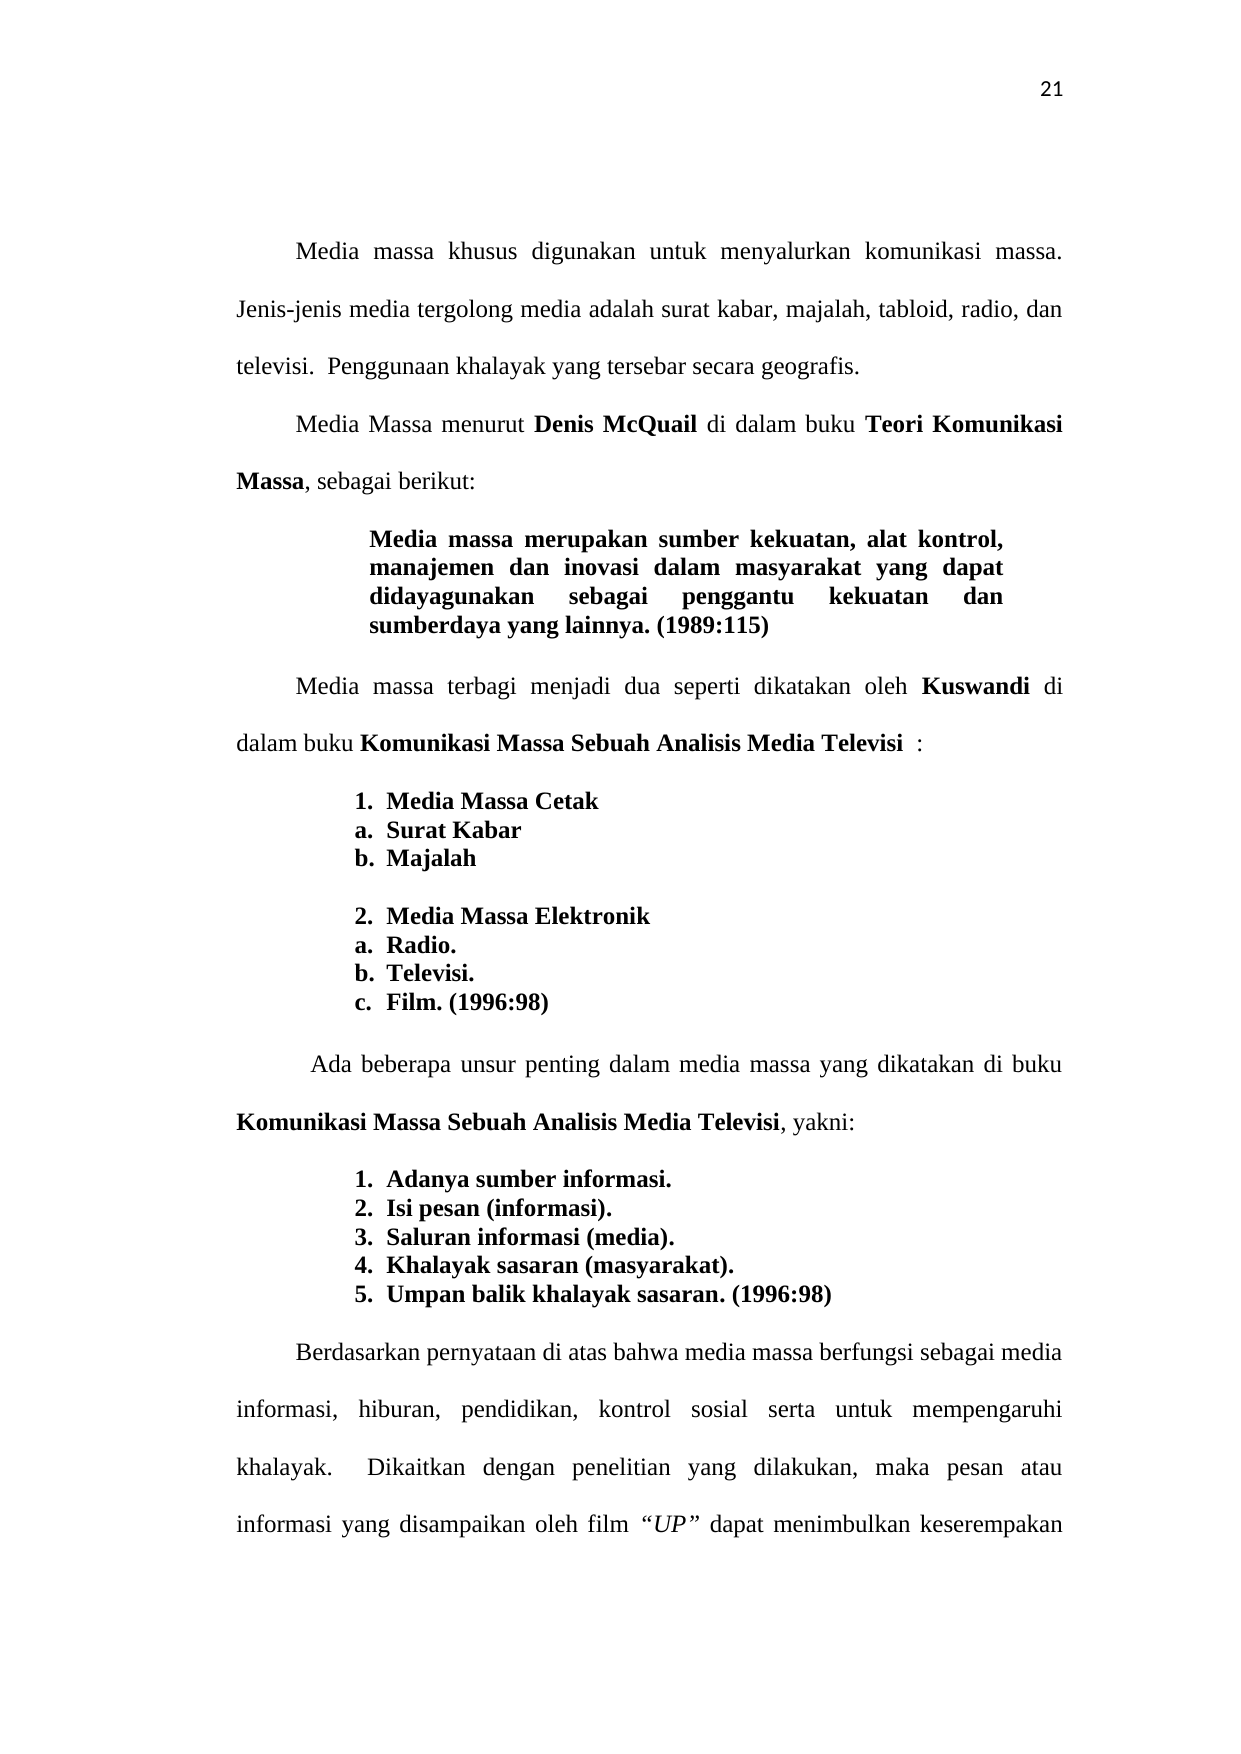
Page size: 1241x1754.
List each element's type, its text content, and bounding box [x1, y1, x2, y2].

text Media massa terbagi menjadi dua seperti dikatakan oleh Kuswandi di dalam buku Komunikasi Massa Sebuah Analisis Media Televisi : [236, 671, 1063, 757]
list Media Massa Elektronik [354, 901, 1004, 930]
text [236, 1337, 1063, 1538]
list Televisi. [354, 958, 1004, 987]
text Media massa merupakan sumber kekuatan, alat kontrol, manajemen dan inovasi dalam masyarakat yang dapat didayagunakan sebagai penggantu kekuatan dan sumberdaya yang lainnya. (1989:115) [369, 524, 1004, 639]
list Media Massa Cetak [354, 786, 1004, 815]
list Umpan balik khalayak sasaran. (1996:98) [354, 1279, 1004, 1308]
text Media massa khusus digunakan untuk menyalurkan komunikasi massa. Jenis-jenis media tergolong media adalah surat kabar, majalah, tabloid, radio, dan televisi. Penggunaan khalayak yang tersebar secara geografis. [236, 236, 1063, 380]
text Ada beberapa unsur penting dalam media massa yang dikatakan di buku Komunikasi Massa Sebuah Analisis Media Televisi, yakni: [236, 1049, 1063, 1135]
text Media Massa menurut Denis McQuail di dalam buku Teori Komunikasi Massa, sebagai berikut: [236, 409, 1063, 495]
list Khalayak sasaran (masyarakat). [354, 1250, 1004, 1279]
list Surat Kabar [354, 815, 1004, 843]
list Film. (1996:98) [354, 987, 1004, 1016]
list Adanya sumber informasi. [354, 1164, 1004, 1193]
list Radio. [354, 930, 1004, 958]
list Saluran informasi (media). [354, 1222, 1004, 1250]
list Majalah [354, 843, 1004, 872]
list Isi pesan (informasi). [354, 1193, 1004, 1222]
